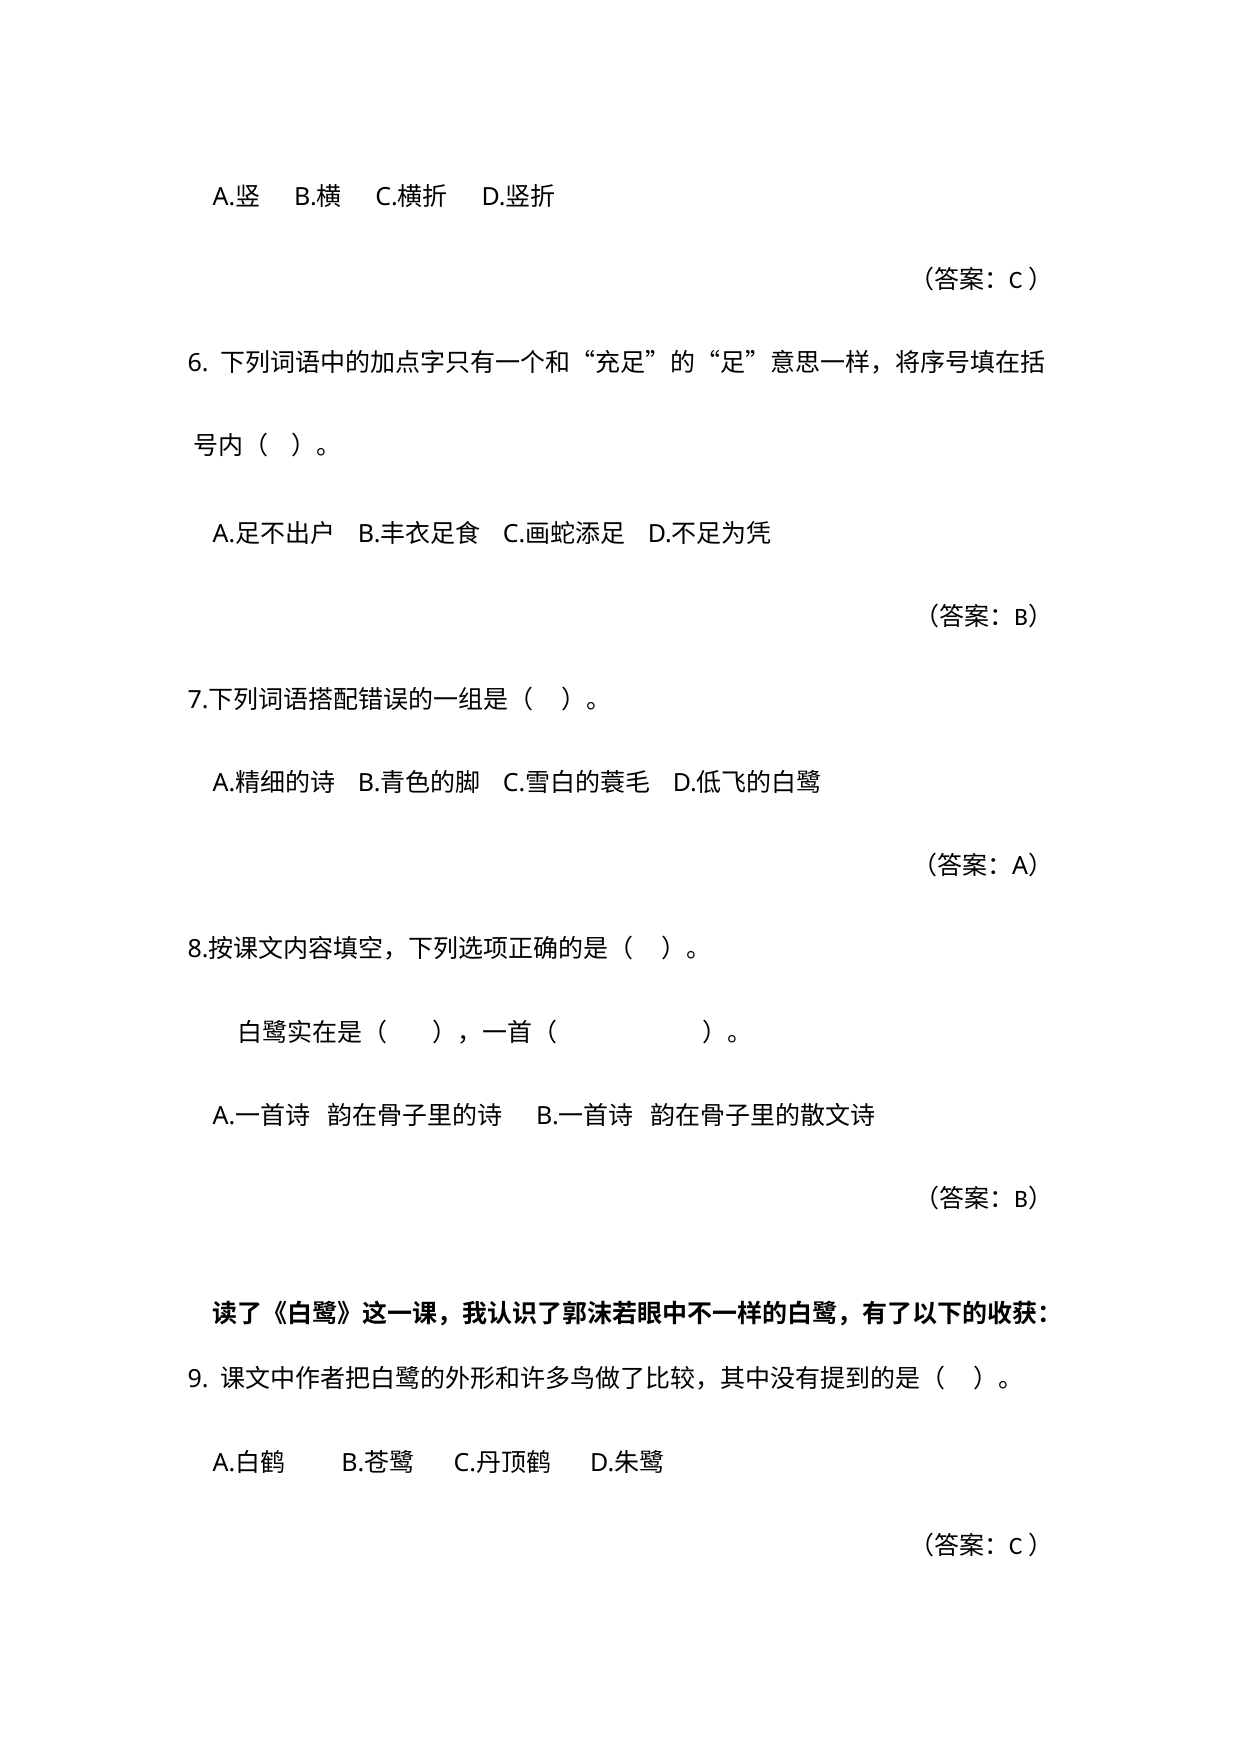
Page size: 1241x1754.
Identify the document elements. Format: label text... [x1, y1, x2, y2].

list 课文中作者把白鹭的外形和许多鸟做了比较，其中没有提到的是（ ）。 [187, 1344, 1053, 1409]
text （答案：B） [212, 582, 1053, 647]
text （答案：C ） [212, 245, 1053, 310]
list A.白鹤 B.苍鹭 C.丹顶鹤 D.朱鹭 [187, 1428, 1053, 1493]
text 读了《白鹭》这一课，我认识了郭沫若眼中不一样的白鹭，有了以下的收获： [187, 1279, 1053, 1344]
text （答案：A） [212, 831, 1053, 896]
text 8.按课文内容填空，下列选项正确的是（ ）。 [187, 914, 1053, 979]
text A.精细的诗 B.青色的脚 C.雪白的蓑毛 D.低飞的白鹭 [187, 748, 1053, 813]
text A.一首诗 韵在骨子里的诗 B.一首诗 韵在骨子里的散文诗 [187, 1081, 1053, 1146]
text A.足不出户 B.丰衣足食 C.画蛇添足 D.不足为凭 [187, 494, 1053, 559]
text （答案：B） [212, 1164, 1053, 1229]
text 白鹭实在是（ ），一首（ ）。 [187, 998, 1053, 1063]
text A.竖 B.横 C.横折 D.竖折 [187, 162, 1053, 227]
text 7.下列词语搭配错误的一组是（ ）。 [187, 665, 1053, 730]
text （答案：C ） [212, 1511, 1053, 1576]
list 下列词语中的加点字只有一个和“充足”的“足”意思一样，将序号填在括 [187, 328, 1053, 393]
text 号内（ ）。 [144, 411, 1053, 476]
